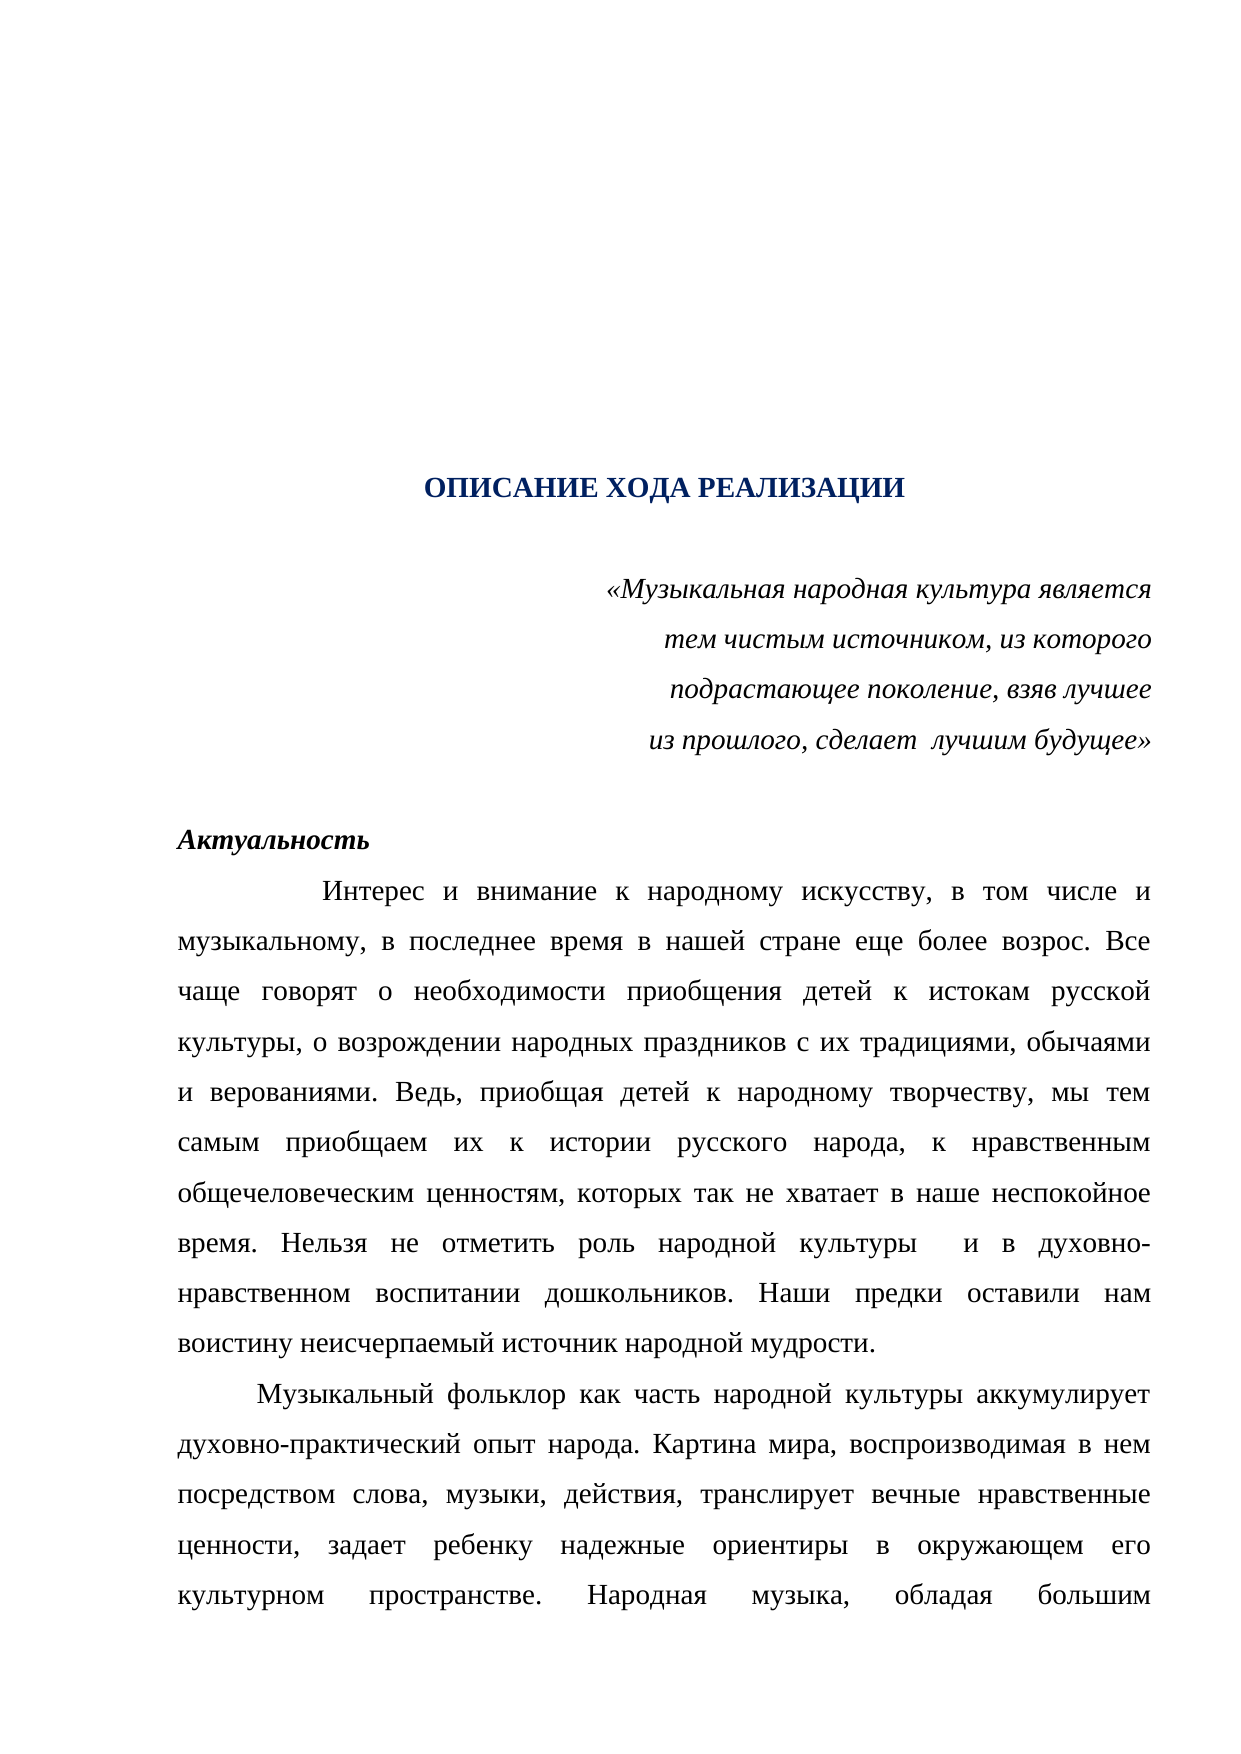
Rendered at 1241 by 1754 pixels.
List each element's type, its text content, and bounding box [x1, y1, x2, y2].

text «Музыкальная народная культура является [177, 571, 1152, 604]
text из прошлого, сделает лучшим будущее» [177, 722, 1152, 755]
text Актуальность [177, 822, 1152, 856]
text тем чистым источником, из которого [177, 621, 1152, 655]
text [177, 1376, 1152, 1611]
text Интерес и внимание к народному искусству, в том числе и музыкальному, в последнее время в нашей стране еще более возрос. Все чаще говорят о необходимости приобщения детей к истокам русской культуры, о возрождении народных праздников с их традициями, обычаями и верованиями. Ведь, приобщая детей к народному творчеству, мы тем самым приобщаем их к истории русского народа, к нравственным общечеловеческим ценностям, которых так не хватает в наше неспокойное время. Нельзя не отметить роль народной культуры и в духовно-нравственном воспитании дошкольников. Наши предки оставили нам воистину неисчерпаемый источник народной мудрости. [177, 873, 1152, 1359]
text ОПИСАНИЕ ХОДА РЕАЛИЗАЦИИ [177, 470, 1152, 504]
text подрастающее поколение, взяв лучшее [177, 672, 1152, 705]
